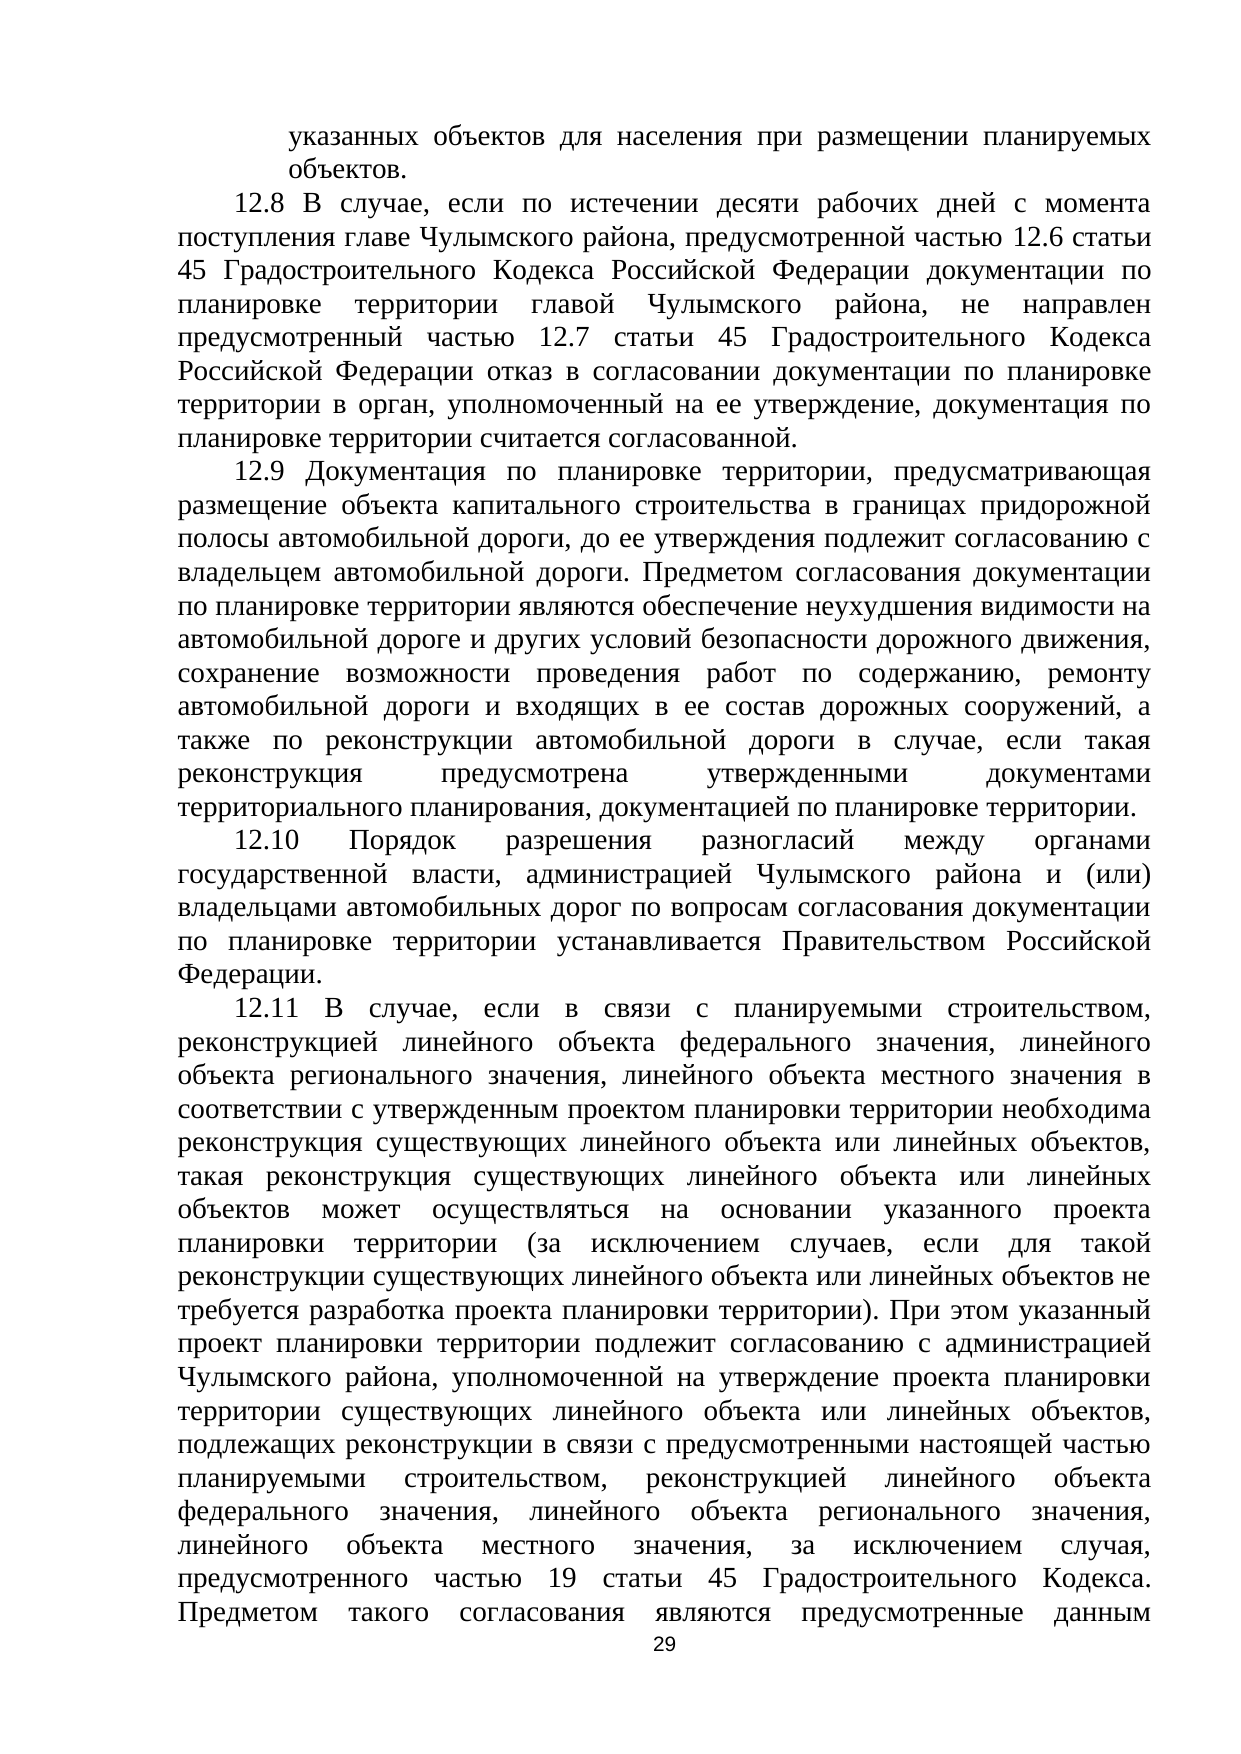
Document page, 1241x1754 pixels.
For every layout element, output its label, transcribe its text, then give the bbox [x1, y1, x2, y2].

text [177, 990, 1152, 1627]
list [251, 118, 1152, 185]
text 12.8 В случае, если по истечении десяти рабочих дней с момента поступления главе Чулымского района, предусмотренной частью 12.6 статьи 45 Градостроительного Кодекса Российской Федерации документации по планировке территории главой Чулымского района, не направлен предусмотренный частью 12.7 статьи 45 Градостроительного Кодекса Российской Федерации отказ в согласовании документации по планировке территории в орган, уполномоченный на ее утверждение, документация по планировке территории считается согласованной. [177, 185, 1152, 453]
text 12.10 Порядок разрешения разногласий между органами государственной власти, администрацией Чулымского района и (или) владельцами автомобильных дорог по вопросам согласования документации по планировке территории устанавливается Правительством Российской Федерации. [177, 822, 1152, 990]
text 12.9 Документация по планировке территории, предусматривающая размещение объекта капитального строительства в границах придорожной полосы автомобильной дороги, до ее утверждения подлежит согласованию с владельцем автомобильной дороги. Предметом согласования документации по планировке территории являются обеспечение неухудшения видимости на автомобильной дороге и других условий безопасности дорожного движения, сохранение возможности проведения работ по содержанию, ремонту автомобильной дороги и входящих в ее состав дорожных сооружений, а также по реконструкции автомобильной дороги в случае, если такая реконструкция предусмотрена утвержденными документами территориального планирования, документацией по планировке территории. [177, 453, 1152, 822]
